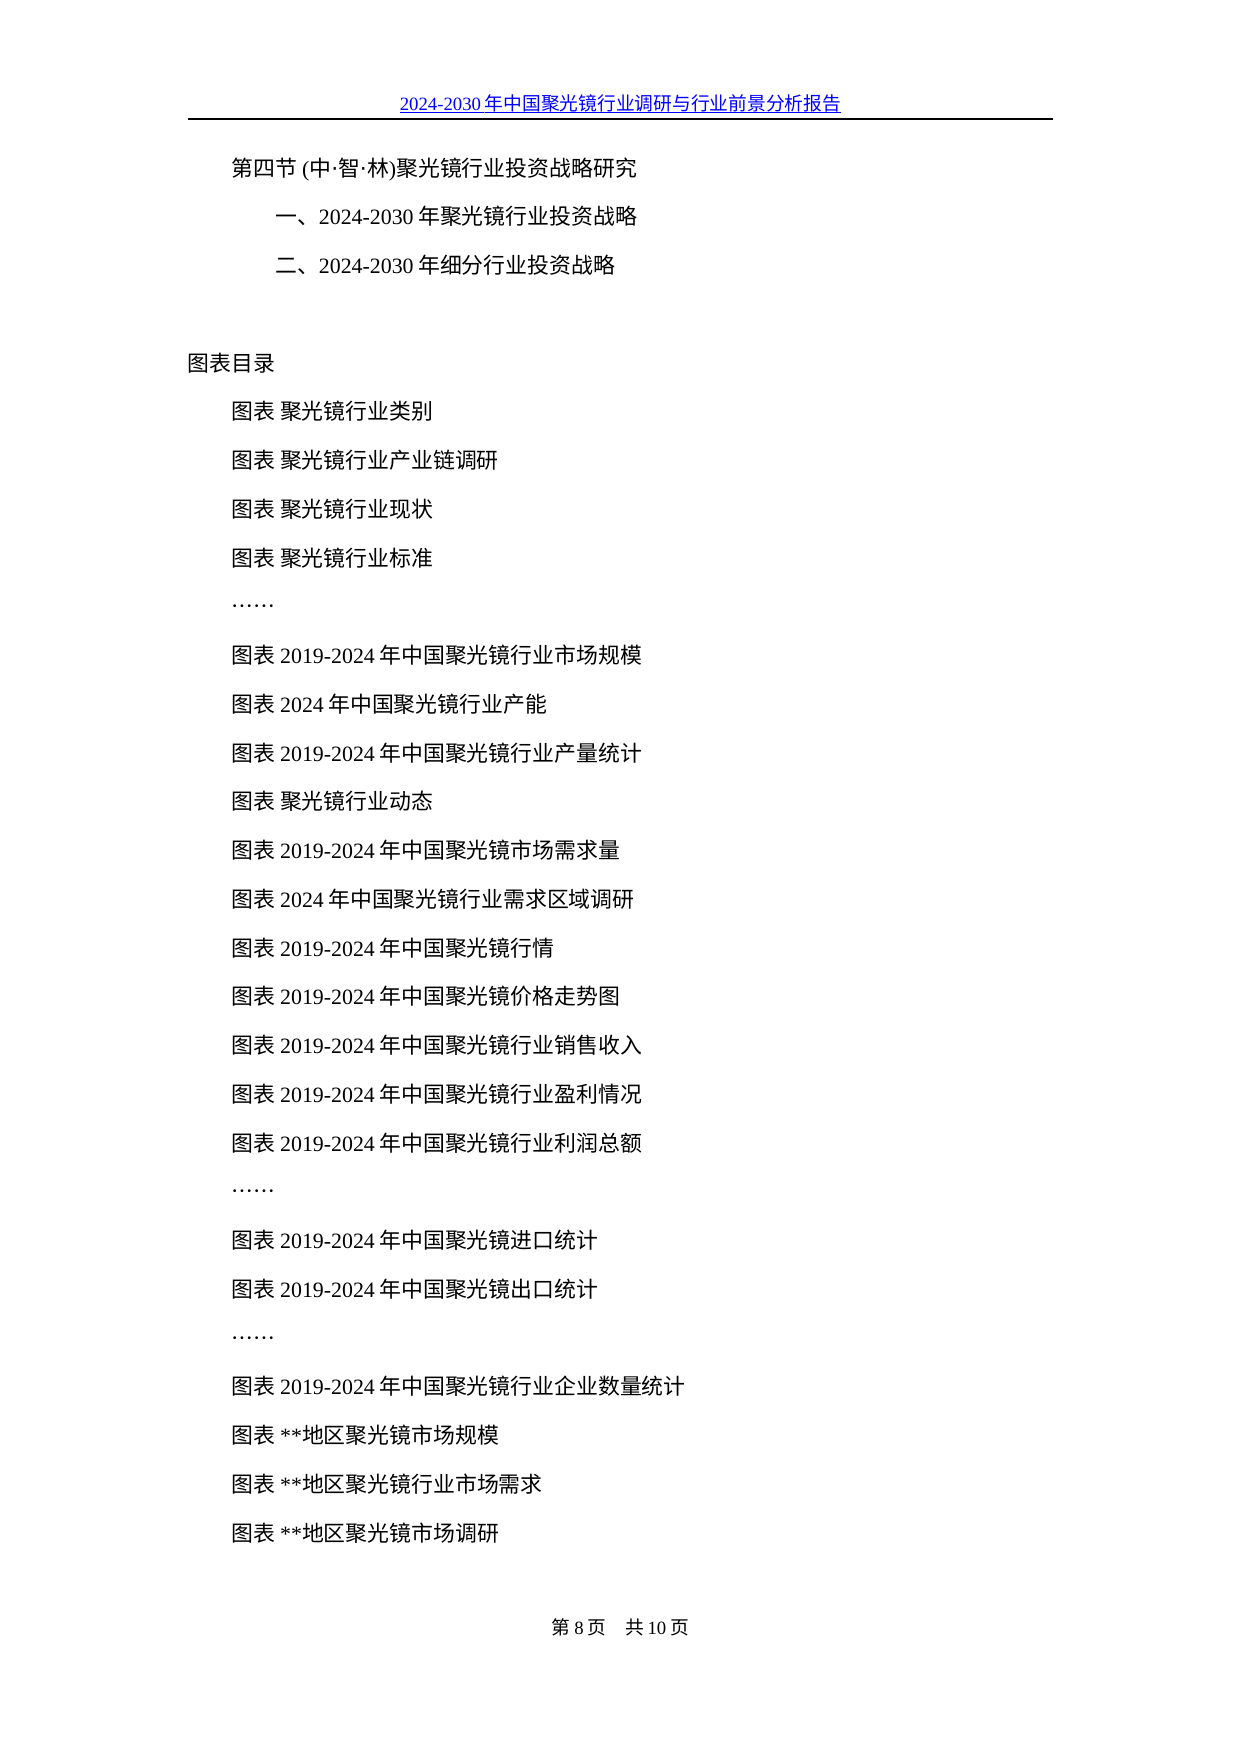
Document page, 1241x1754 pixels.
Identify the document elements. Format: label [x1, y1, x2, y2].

text [187, 150, 1053, 1548]
